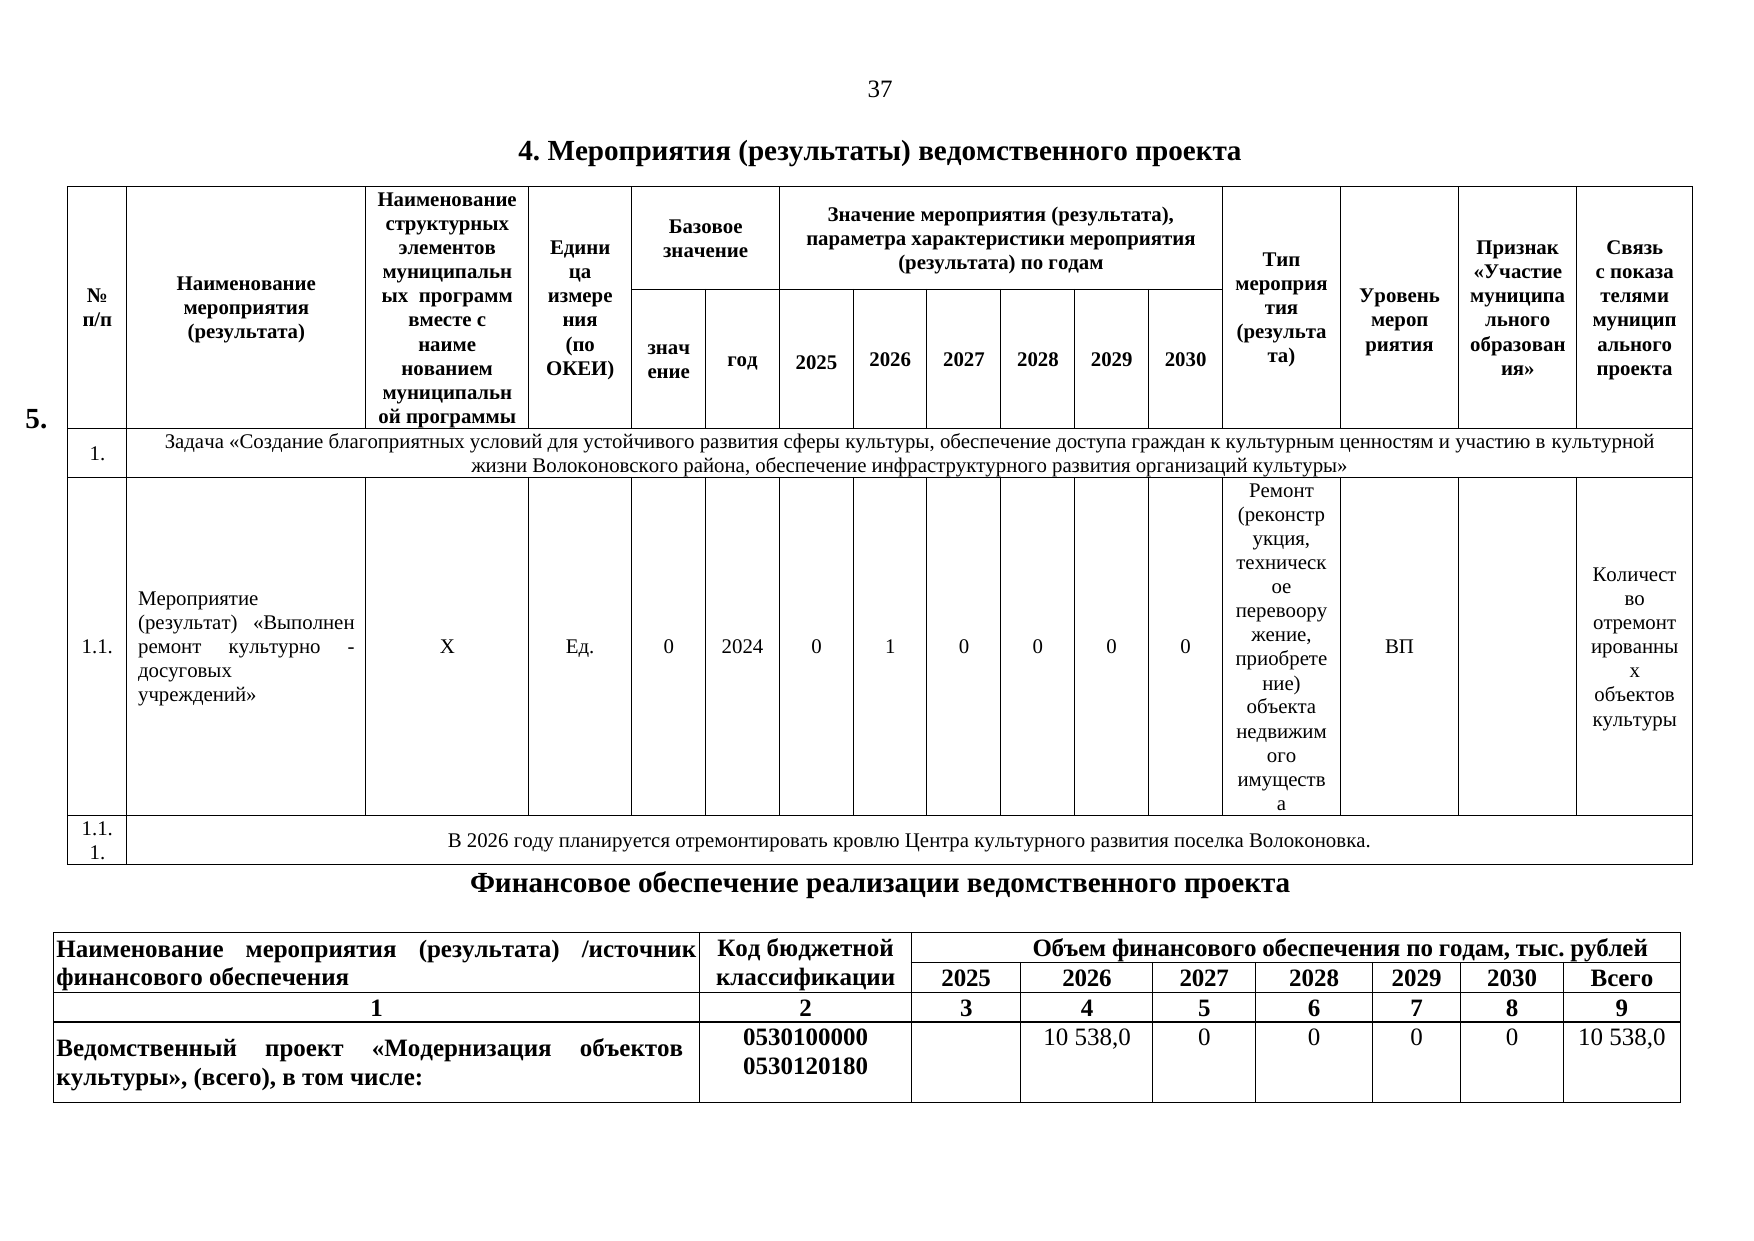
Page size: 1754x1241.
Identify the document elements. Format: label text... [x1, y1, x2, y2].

subtitle 5. Финансовое обеспечение реализации ведомственного проекта [24, 402, 1736, 898]
table_cell 2029 [1075, 290, 1148, 428]
table_cell значение [632, 290, 705, 428]
table_header Объем финансового обеспечения по годам, тыс. рублей [912, 933, 1680, 962]
table_cell 2028 [1256, 963, 1372, 992]
table_cell Всего [1564, 963, 1680, 992]
table_cell 3 [912, 993, 1020, 1021]
table_cell 2025 [912, 963, 1020, 992]
table_cell 0 [1153, 1023, 1255, 1102]
table_cell Ремонт (реконструкция, техническое перевооружение, приобретение) объекта недвижимого имущества [1223, 478, 1340, 815]
table_cell 2030 [1149, 290, 1222, 428]
table_cell 2024 [706, 478, 779, 815]
table_cell 5 [1153, 993, 1255, 1021]
table_cell 2027 [927, 290, 1000, 428]
table_header Код бюджетной классификации [700, 933, 911, 992]
table_cell 4 [1021, 993, 1152, 1021]
table_cell Ед. [529, 478, 631, 815]
table_cell 0 [1149, 478, 1222, 815]
table_cell 1. [68, 429, 126, 477]
text 4. Мероприятия (результаты) ведомственного проекта [24, 133, 1736, 167]
table_cell Количество отремонтированных объектов культуры [1577, 478, 1692, 815]
table_cell год [706, 290, 779, 428]
table_cell 0 [780, 478, 853, 815]
table_cell 0 [1373, 1023, 1460, 1102]
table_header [54, 933, 699, 992]
table_cell 2030 [1461, 963, 1563, 992]
table_cell 0 [632, 478, 705, 815]
table_cell 0 [1001, 478, 1074, 815]
table_cell 0530100000 0530120180 0530140180 [700, 1023, 911, 1102]
table_header Наименование структурных элементов муниципальных программ вместе с наиме нованием муниципальной программы [366, 187, 528, 428]
table_cell [912, 1023, 1020, 1102]
table_cell 2 [700, 993, 911, 1021]
table_header Тип мероприятия (результата) [1223, 187, 1340, 428]
table_header Значение мероприятия (результата), параметра характеристики мероприятия (результата) по годам [780, 187, 1222, 289]
table_header Уровень мероп риятия [1341, 187, 1458, 428]
table_cell 2025 [780, 290, 853, 428]
table_cell Х [366, 478, 528, 815]
table_header Базовое значение [632, 187, 779, 289]
table_cell 2028 [1001, 290, 1074, 428]
table_cell 7 [1373, 993, 1460, 1021]
table_header № п/п [68, 187, 126, 428]
table_cell [1459, 478, 1576, 815]
table_cell 0 [927, 478, 1000, 815]
table_cell Ведомственный проект «Модернизация объектов культуры», (всего), в том числе: [54, 1023, 699, 1102]
table_cell В 2026 году планируется отремонтировать кровлю Центра культурного развития поселка Волоконовка. [127, 816, 1692, 864]
table_cell 2027 [1153, 963, 1255, 992]
table_cell 2029 [1373, 963, 1460, 992]
table_cell Задача «Создание благоприятных условий для устойчивого развития сферы культуры, обеспечение доступа граждан к культурным ценностям и участию в культурной жизни Волоконовского района, обеспечение инфраструктурного развития организаций культуры» [127, 429, 1692, 477]
table_cell Мероприятие (результат) «Выполнен ремонт культурно - досуговых учреждений» [127, 478, 365, 815]
table_cell 2026 [1021, 963, 1152, 992]
table_cell 8 [1461, 993, 1563, 1021]
table_cell 1.1. [68, 478, 126, 815]
table_header Связь с показа телями муниципального проекта [1577, 187, 1692, 428]
table_cell 1 [854, 478, 926, 815]
table_cell 0 [1075, 478, 1148, 815]
table_cell 1 [54, 993, 699, 1021]
table_header Едини ца измере ния (по ОКЕИ) [529, 187, 631, 428]
table_cell 9 [1564, 993, 1680, 1021]
table_cell ВП [1341, 478, 1458, 815]
table_cell 1.1.1. [68, 816, 126, 864]
table_cell 10 538,0 [1564, 1023, 1680, 1102]
table_header Наименование мероприятия (результата) [127, 187, 365, 428]
table_cell 6 [1256, 993, 1372, 1021]
table_header Признак «Участие муниципального образования» [1459, 187, 1576, 428]
table_cell 10 538,0 [1021, 1023, 1152, 1102]
table_cell 0 [1461, 1023, 1563, 1102]
table_cell 0 [1256, 1023, 1372, 1102]
table_cell 2026 [854, 290, 926, 428]
